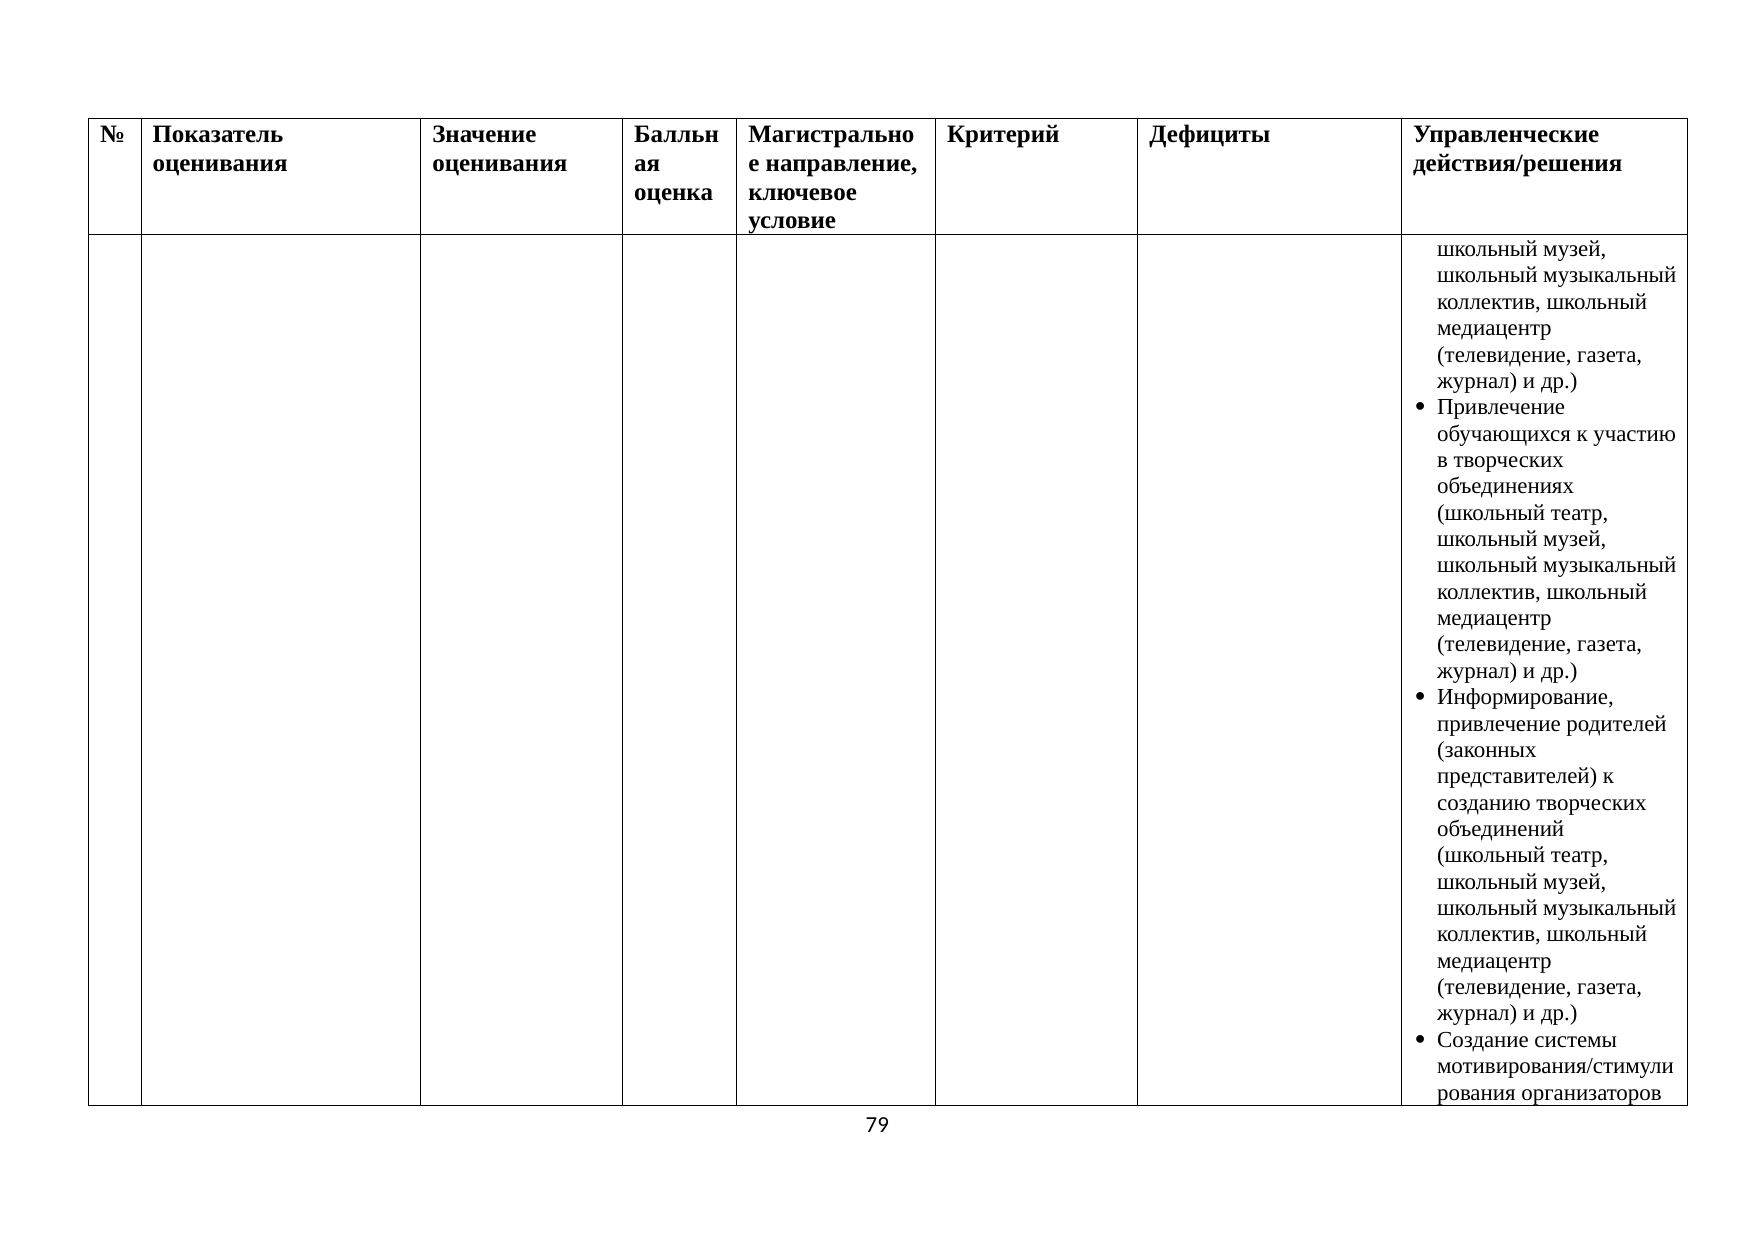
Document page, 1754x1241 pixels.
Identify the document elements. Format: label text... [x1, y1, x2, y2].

table_header Балльная оценка [623, 119, 736, 234]
table_header Управленческие действия/решения [1402, 119, 1687, 234]
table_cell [1138, 235, 1401, 1105]
table_header № [89, 119, 141, 234]
table_header Магистральное направление, ключевое условие [737, 119, 935, 234]
table_header Показатель оценивания [142, 119, 420, 234]
table_header Дефициты [1138, 119, 1401, 234]
table_header Значение оценивания [421, 119, 622, 234]
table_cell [1402, 235, 1687, 1105]
table_header Критерий [936, 119, 1137, 234]
